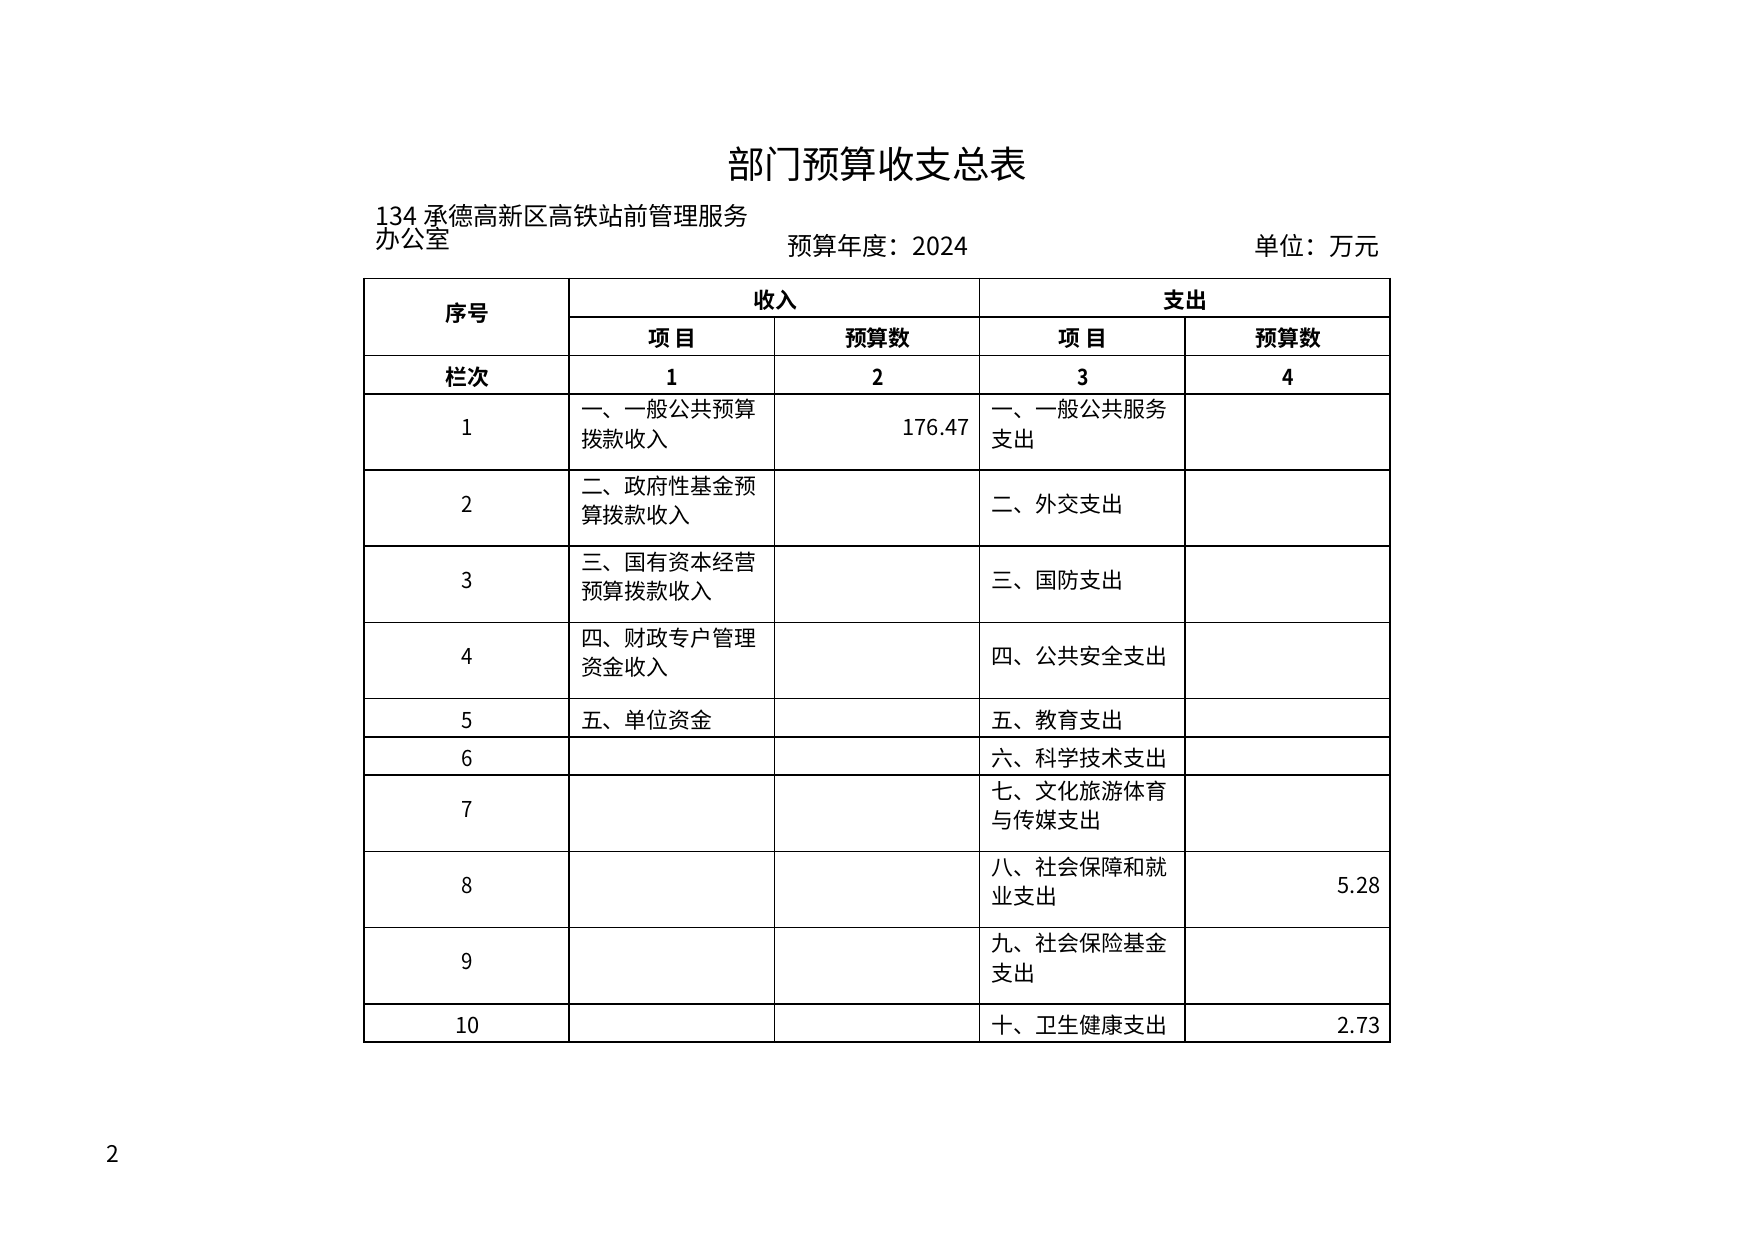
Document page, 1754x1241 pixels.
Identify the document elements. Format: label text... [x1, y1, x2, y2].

table_cell 二、外交支出 [980, 471, 1184, 545]
table_header 134 承德高新区高铁站前管理服务 预算年度：2024 单位：万元办公室 [365, 189, 1389, 278]
table_cell 五、教育支出 [980, 699, 1184, 736]
table_cell [1186, 395, 1389, 469]
table_cell [775, 738, 979, 774]
table_cell 176.47 [775, 395, 979, 469]
table_cell [570, 776, 774, 851]
table_cell [1186, 738, 1389, 774]
table_cell 6 [365, 738, 568, 774]
table_cell [775, 623, 979, 698]
table_cell 栏次 [365, 356, 568, 393]
table_cell [1186, 547, 1389, 621]
table_cell 3 [365, 547, 568, 621]
table_cell [570, 738, 774, 774]
table_cell 8 [365, 852, 568, 927]
table_cell 2.73 [1186, 1005, 1389, 1041]
subtitle 部门预算收支总表 [94, 135, 1660, 189]
table_cell 一、一般公共服务支出 [980, 395, 1184, 469]
table_cell [775, 1005, 979, 1041]
table_cell 2 [365, 471, 568, 545]
table_cell [775, 928, 979, 1003]
table_cell 预算数 [1186, 318, 1389, 354]
table_cell 预算数 [775, 318, 979, 354]
table_cell 9 [365, 928, 568, 1003]
table_cell 七、文化旅游体育与传媒支出 [980, 776, 1184, 851]
table_cell 5 [365, 699, 568, 736]
table_cell 4 [365, 623, 568, 698]
table_cell 收入 [570, 279, 979, 316]
table_cell [1186, 623, 1389, 698]
table_cell 五、单位资金 [570, 699, 774, 736]
table_cell [1186, 471, 1389, 545]
table_cell 3 [980, 356, 1184, 393]
table_cell 四、公共安全支出 [980, 623, 1184, 698]
table_cell 一、一般公共预算拨款收入 [570, 395, 774, 469]
table_cell 十、卫生健康支出 [980, 1005, 1184, 1041]
table_cell 三、国有资本经营预算拨款收入 [570, 547, 774, 621]
table_cell 项 目 [980, 318, 1184, 354]
table_cell [1186, 928, 1389, 1003]
table_cell 二、政府性基金预算拨款收入 [570, 471, 774, 545]
table_cell [1186, 699, 1389, 736]
table_cell 八、社会保障和就业支出 [980, 852, 1184, 927]
table_cell 10 [365, 1005, 568, 1041]
table_cell [570, 852, 774, 927]
table_cell 三、国防支出 [980, 547, 1184, 621]
table_cell 九、社会保险基金支出 [980, 928, 1184, 1003]
table_cell 4 [1186, 356, 1389, 393]
table_cell [775, 852, 979, 927]
table_cell [570, 928, 774, 1003]
table_cell [775, 471, 979, 545]
table_cell 六、科学技术支出 [980, 738, 1184, 774]
table_cell 1 [570, 356, 774, 393]
table_cell [1186, 776, 1389, 851]
table_cell 支出 [980, 279, 1389, 316]
table_cell [775, 699, 979, 736]
table_cell 5.28 [1186, 852, 1389, 927]
table_cell [775, 547, 979, 621]
table_cell 项 目 [570, 318, 774, 354]
table_cell 四、财政专户管理资金收入 [570, 623, 774, 698]
table_cell [775, 776, 979, 851]
table_cell [570, 1005, 774, 1041]
table_cell 序号 [365, 279, 568, 354]
table_cell 2 [775, 356, 979, 393]
table_cell 7 [365, 776, 568, 851]
table_cell 1 [365, 395, 568, 469]
